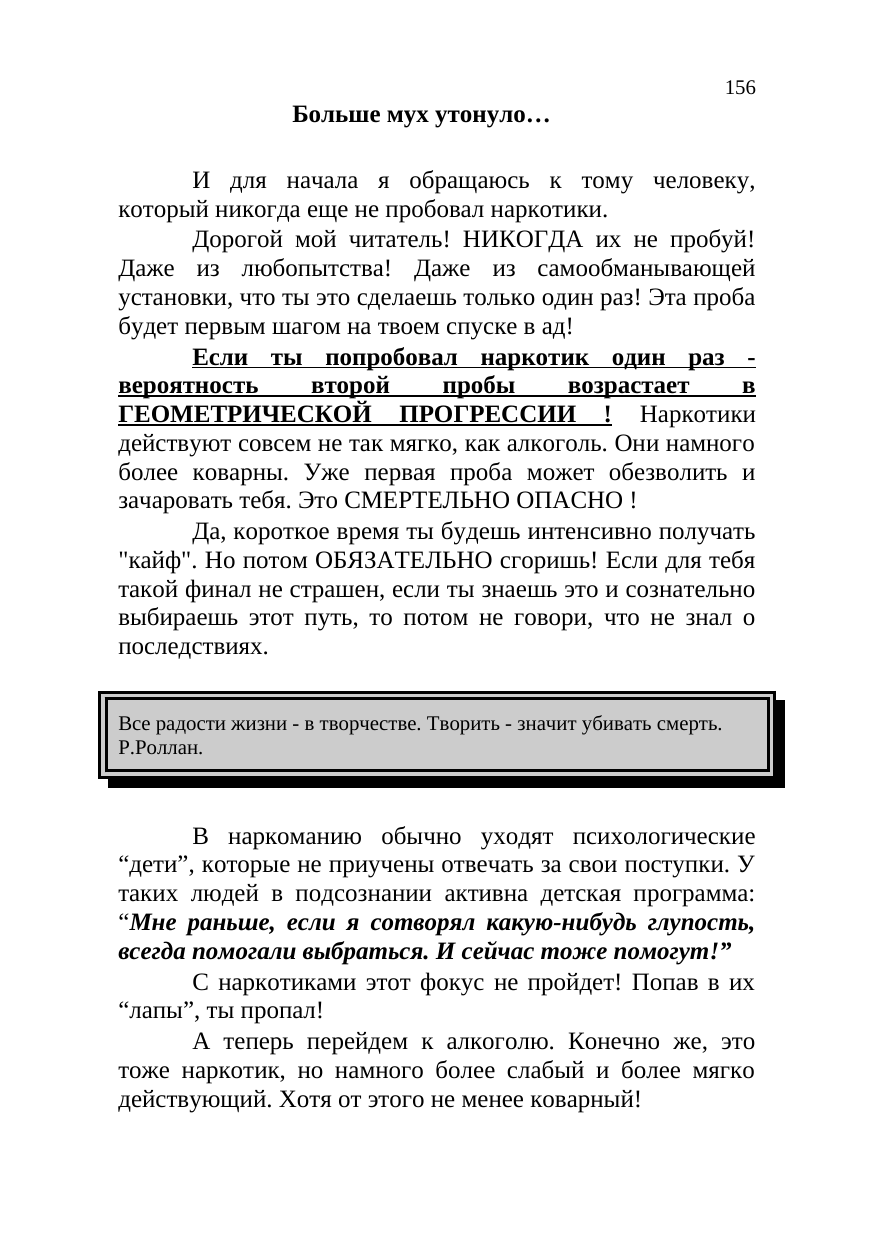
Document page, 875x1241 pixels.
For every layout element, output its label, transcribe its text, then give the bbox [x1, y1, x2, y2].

text А теперь перейдем к алкоголю. Конечно же, это тоже наркотик, но намного более слабый и более мягко действующий. Хотя от этого не менее коварный! [118, 1026, 756, 1112]
text Если ты попробовал наркотик один раз - вероятность второй пробы возрастает в ГЕОМЕТРИЧЕСКОЙ ПРОГРЕССИИ ! Наркотики действуют совсем не так мягко, как алкоголь. Они намного более коварны. Уже первая проба может обезволить и зачаровать тебя. Это СМЕРТЕЛЬНО ОПАСНО ! [118, 397, 756, 514]
text В наркоманию обычно уходят психологические “дети”, которые не приучены отвечать за свои поступки. У таких людей в подсознании активна детская программа: “Мне раньше, если я сотворял какую-нибудь глупость, всегда помогали выбраться. И сейчас тоже помогут!” [118, 821, 756, 964]
text Дорогой мой читатель! НИКОГДА их не пробуй! Даже из любопытства! Даже из самообманывающей установки, что ты это сделаешь только один раз! Эта проба будет первым шагом на твоем спуске в ад! [118, 224, 756, 339]
text Больше мух утонуло… [118, 99, 756, 128]
text И для начала я обращаюсь к тому человеку, который никогда еще не пробовал наркотики. [118, 165, 756, 222]
text Все радости жизни - в творчестве. Творить - значит убивать смерть. [101, 694, 773, 715]
text Если ты попробовал наркотик один раз - вероятность второй пробы возрастает в ГЕОМЕТРИЧЕСКОЙ ПРОГРЕССИИ ! Наркотики действуют совсем не так мягко, как алкоголь. Они намного более коварны. Уже первая проба может обезволить и зачаровать тебя. Это СМЕРТЕЛЬНО ОПАСНО ! [118, 342, 756, 395]
text Да, короткое время ты будешь интенсивно получать "кайф". Но потом ОБЯЗАТЕЛЬНО сгоришь! Если для тебя такой финал не страшен, если ты знаешь это и сознательно выбираешь этот путь, то потом не говори, что не знал о последствиях. [118, 516, 756, 660]
text Р.Роллан. [101, 715, 773, 776]
text С наркотиками этот фокус не пройдет! Попав в их “лапы”, ты пропал! [118, 967, 756, 1024]
